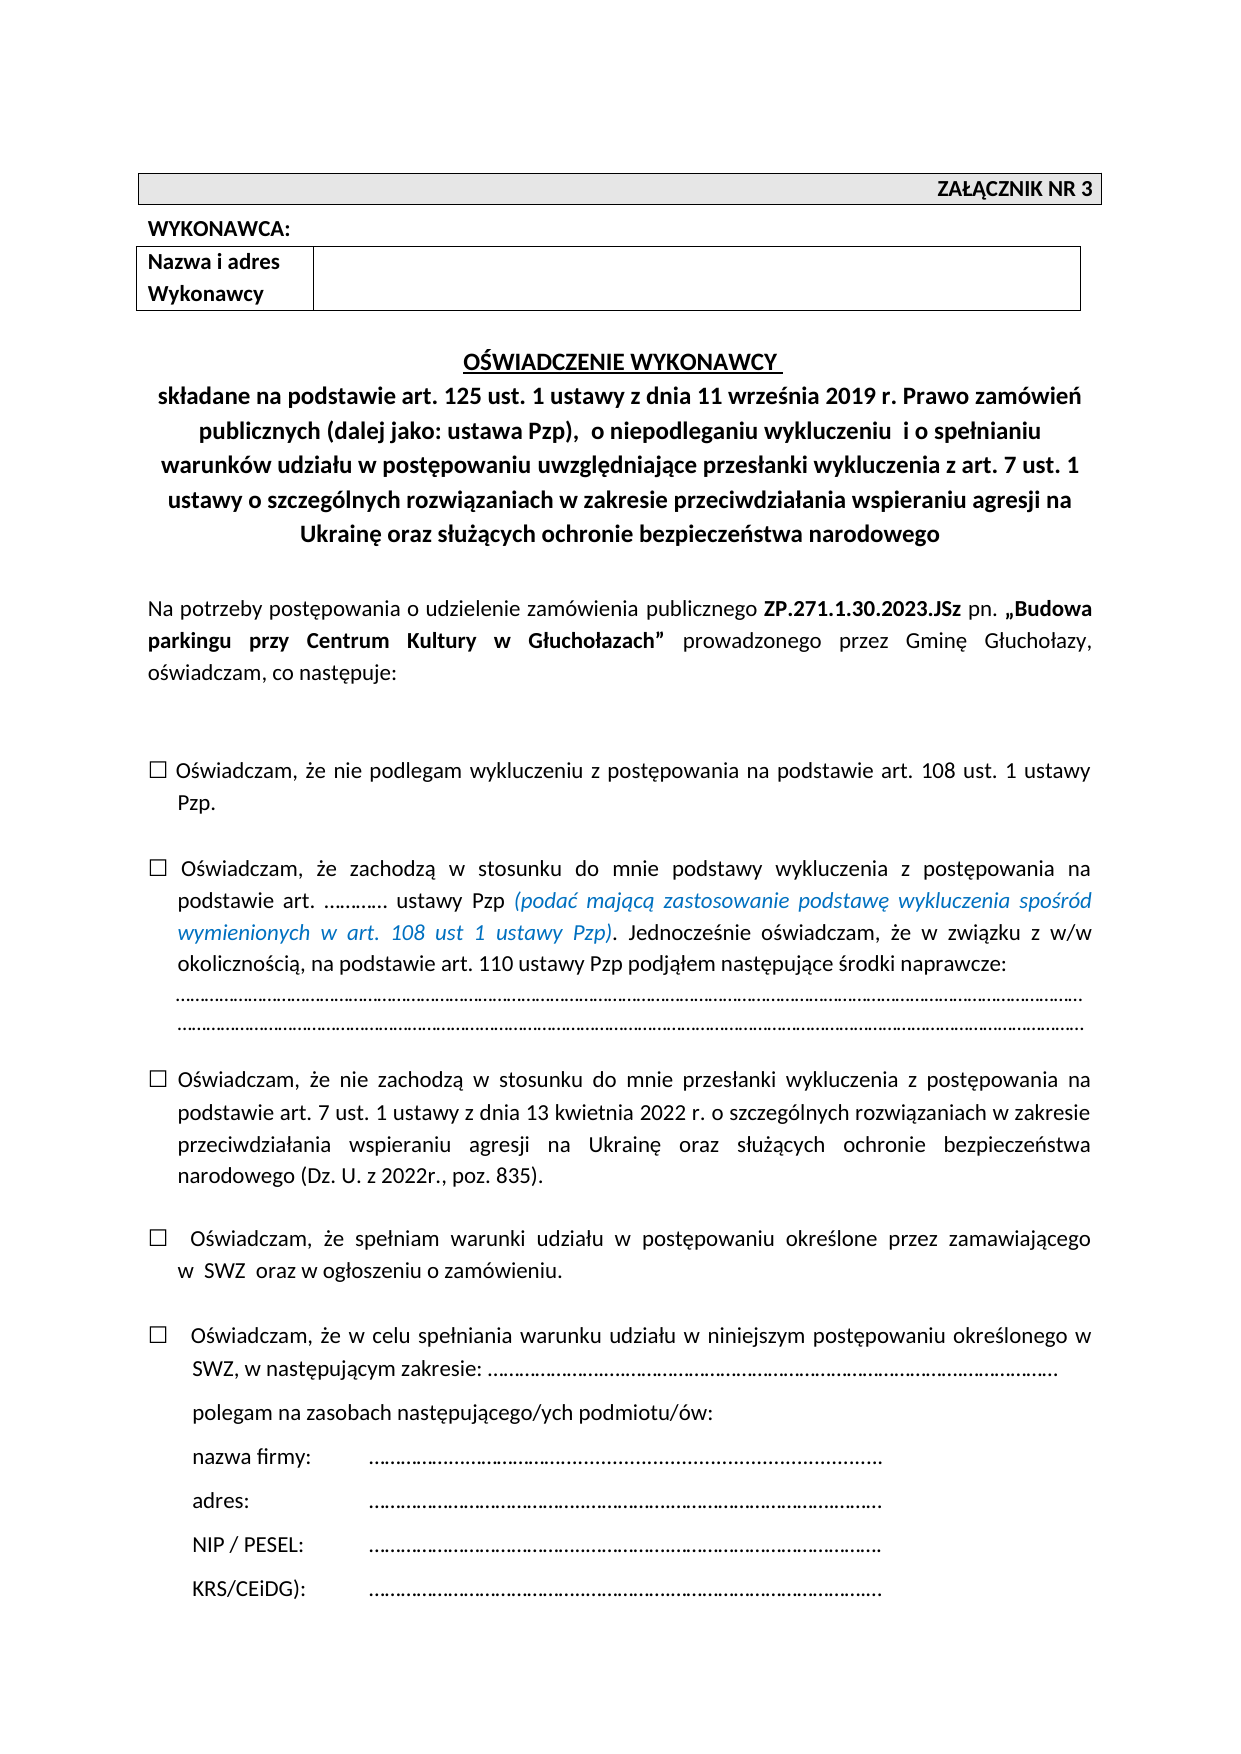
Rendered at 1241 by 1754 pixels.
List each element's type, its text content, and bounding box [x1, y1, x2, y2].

text WYKONAWCA: [148, 214, 1093, 243]
list Oświadczam, że zachodzą w stosunku do mnie podstawy wykluczenia z postępowania na podstawie art. ………… ustawy Pzp (podać mającą zastosowanie podstawę wykluczenia spośród wymienionych w art. 108 ust 1 ustawy Pzp). Jednocześnie oświadczam, że w związku z w/w okolicznością, na podstawie art. 110 ustawy Pzp podjąłem następujące środki naprawcze: [148, 852, 1093, 977]
text Na potrzeby postępowania o udzielenie zamówienia publicznego ZP.271.1.30.2023.JSz pn. „Budowa parkingu przy Centrum Kultury w Głuchołazach” prowadzonego przez Gminę Głuchołazy, oświadczam, co następuje: [148, 594, 1093, 686]
text polegam na zasobach następującego/ych podmiotu/ów: [192, 1398, 1093, 1426]
list ☐ Oświadczam, że nie podlegam wykluczeniu z postępowania na podstawie art. 108 ust. 1 ustawy Pzp. [148, 754, 1093, 816]
text nazwa firmy: ……………...………………........................................................ [192, 1442, 1093, 1470]
text OŚWIADCZENIE WYKONAWCY [148, 346, 1093, 376]
text adres: …………………………………..…………….………………………….……… [192, 1486, 1093, 1514]
text ……………………………………………………………………………………………………………………………………………………………………… [177, 1010, 1093, 1035]
table_header Nazwa i adres Wykonawcy [137, 247, 313, 310]
text KRS/CEiDG): …………………………………..…………….……………………………….… [192, 1574, 1093, 1602]
text NIP / PESEL: …………………………………..…………….…………………………………. [192, 1530, 1093, 1558]
text Oświadczam, że w celu spełniania warunku udziału w niniejszym postępowaniu określonego w SWZ, w następującym zakresie: ………………….….……………………………………………………….……………… [148, 1319, 1093, 1382]
text ……………………………………………………………………………………………………………………………………………………………………… [148, 981, 1093, 1006]
text Oświadczam, że spełniam warunki udziału w postępowaniu określone przez zamawiającego w SWZ oraz w ogłoszeniu o zamówieniu. [148, 1221, 1093, 1284]
subtitle ZAŁĄCZNIK NR 3 [139, 174, 1101, 204]
table_header [314, 247, 1080, 310]
text Oświadczam, że nie zachodzą w stosunku do mnie przesłanki wykluczenia z postępowania na podstawie art. 7 ust. 1 ustawy z dnia 13 kwietnia 2022 r. o szczególnych rozwiązaniach w zakresie przeciwdziałania wspieraniu agresji na Ukrainę oraz służących ochronie bezpieczeństwa narodowego (Dz. U. z 2022r., poz. 835). [148, 1063, 1093, 1189]
text składane na podstawie art. 125 ust. 1 ustawy z dnia 11 września 2019 r. Prawo zamówień publicznych (dalej jako: ustawa Pzp), o niepodleganiu wykluczeniu i o spełnianiu warunków udziału w postępowaniu uwzględniające przesłanki wykluczenia z art. 7 ust. 1 ustawy o szczególnych rozwiązaniach w zakresie przeciwdziałania wspieraniu agresji na Ukrainę oraz służących ochronie bezpieczeństwa narodowego [148, 380, 1093, 549]
